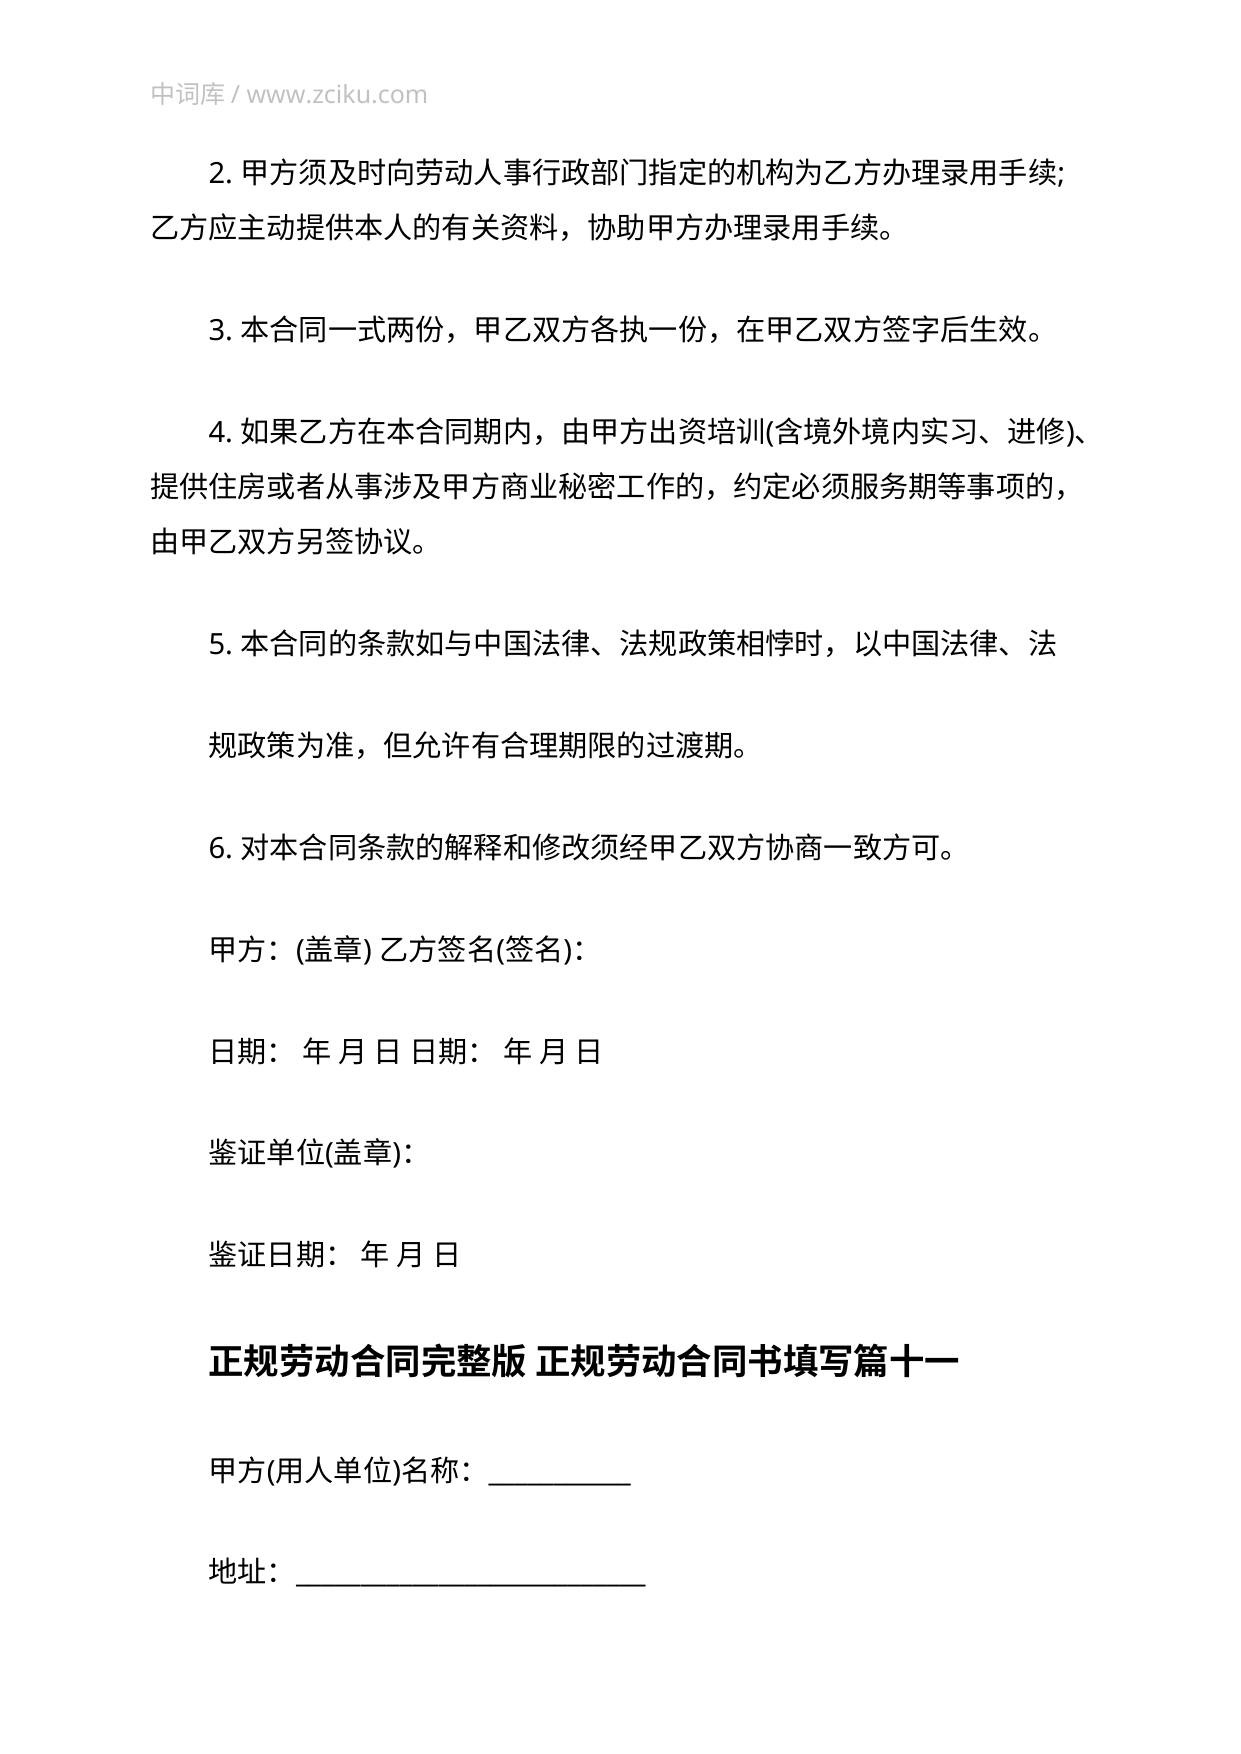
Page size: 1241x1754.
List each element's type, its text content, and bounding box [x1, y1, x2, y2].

text 规政策为准，但允许有合理期限的过渡期。 [150, 722, 1090, 765]
text 4. 如果乙方在本合同期内，由甲方出资培训(含境外境内实习、进修)、提供住房或者从事涉及甲方商业秘密工作的，约定必须服务期等事项的，由甲乙双方另签协议。 [150, 409, 1090, 561]
text 日期： 年 月 日 日期： 年 月 日 [150, 1028, 1090, 1070]
text 甲方：(盖章) 乙方签名(签名)： [150, 926, 1090, 968]
text 正规劳动合同完整版 正规劳动合同书填写篇十一 [150, 1334, 1090, 1385]
text 2. 甲方须及时向劳动人事行政部门指定的机构为乙方办理录用手续;乙方应主动提供本人的有关资料，协助甲方办理录用手续。 [150, 150, 1090, 247]
text 甲方(用人单位)名称：___________ [150, 1447, 1090, 1489]
text 3. 本合同一式两份，甲乙双方各执一份，在甲乙双方签字后生效。 [150, 307, 1090, 349]
text 6. 对本合同条款的解释和修改须经甲乙双方协商一致方可。 [150, 824, 1090, 867]
text 鉴证日期： 年 月 日 [150, 1232, 1090, 1274]
text 地址：___________________________ [150, 1549, 1090, 1591]
text 鉴证单位(盖章)： [150, 1130, 1090, 1172]
text 5. 本合同的条款如与中国法律、法规政策相悖时，以中国法律、法 [150, 620, 1090, 663]
